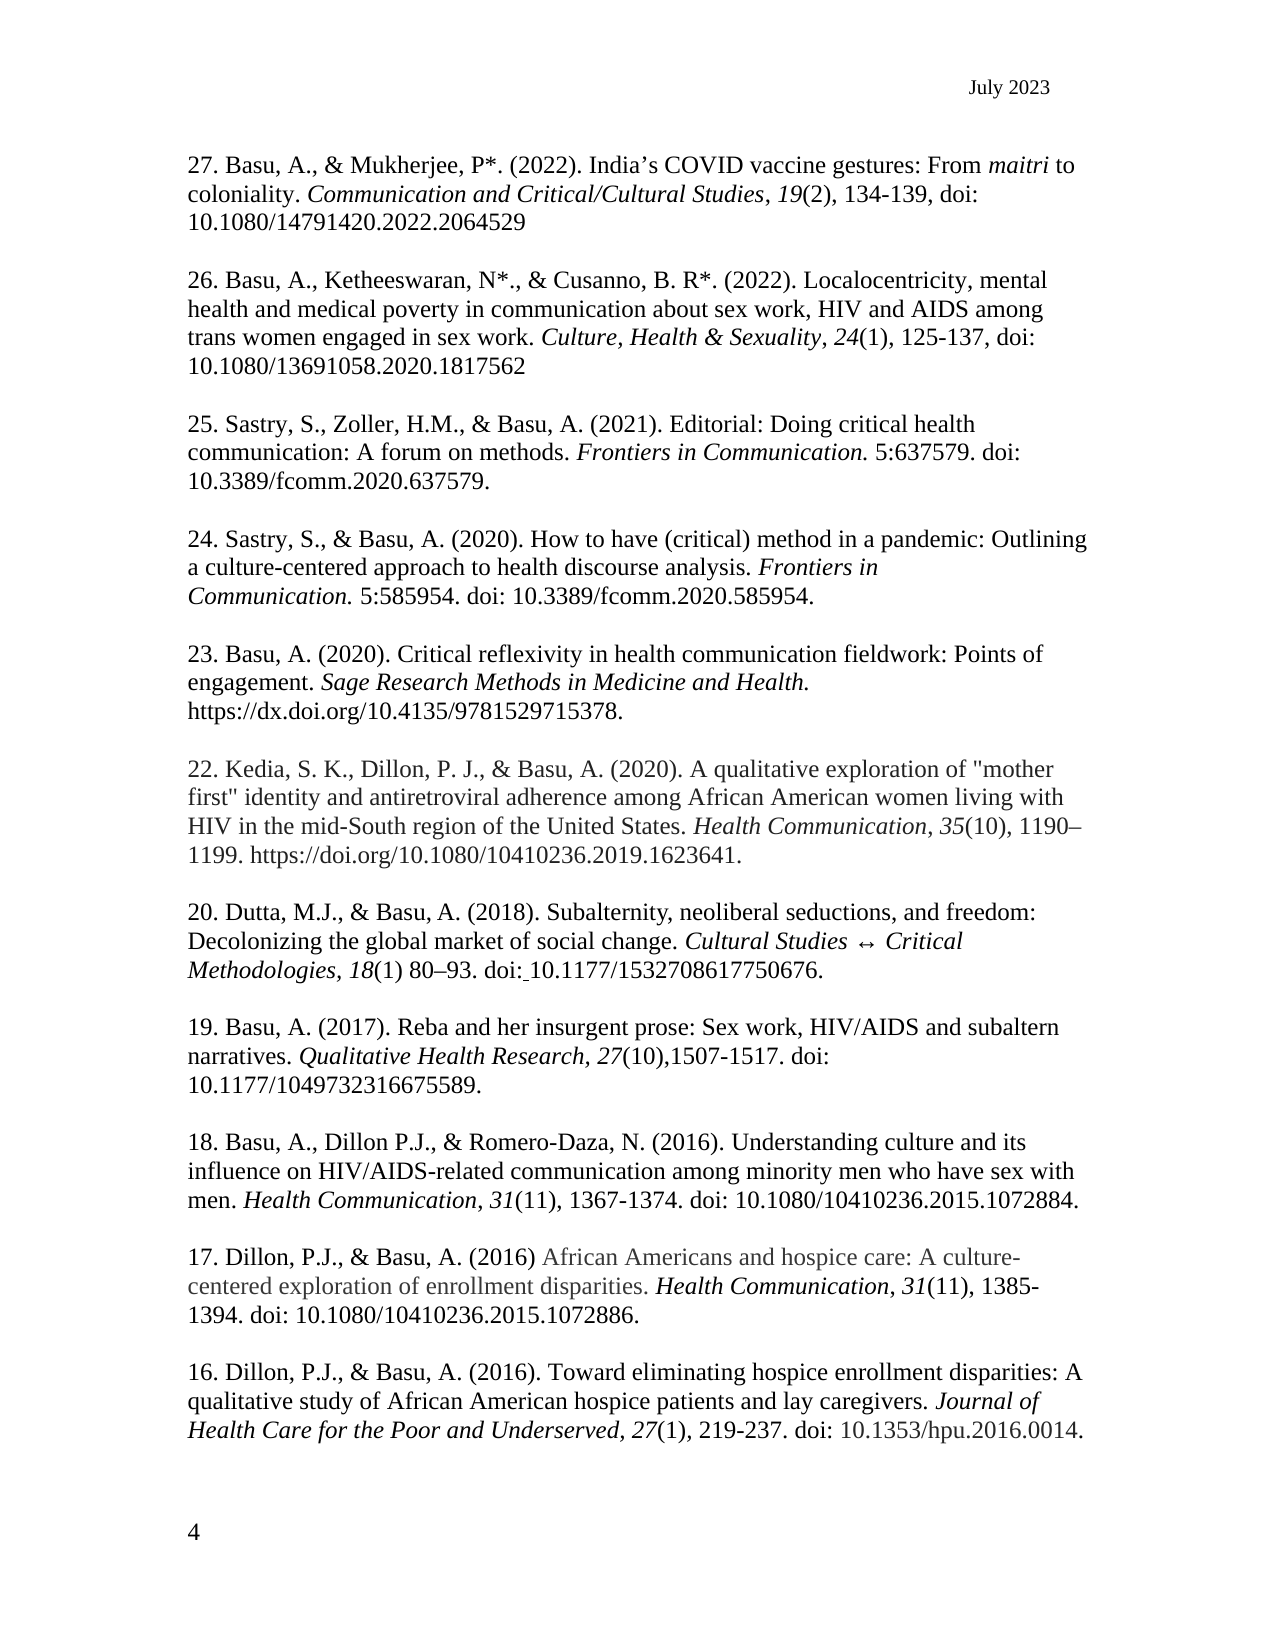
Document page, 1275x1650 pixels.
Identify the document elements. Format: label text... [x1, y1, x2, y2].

text 18. Basu, A., Dillon P.J., & Romero-Daza, N. (2016). Understanding culture and its influence on HIV/AIDS-related communication among minority men who have sex with men. Health Communication, 31(11), 1367-1374. doi: 10.1080/10410236.2015.1072884. [187, 1127, 1087, 1214]
text 19. Basu, A. (2017). Reba and her insurgent prose: Sex work, HIV/AIDS and subaltern narratives. Qualitative Health Research, 27(10),1507-1517. doi: 10.1177/1049732316675589. [187, 1012, 1087, 1099]
text 27. Basu, A., & Mukherjee, P*. (2022). India’s COVID vaccine gestures: From maitri to coloniality. Communication and Critical/Cultural Studies, 19(2), 134-139, doi: 10.1080/14791420.2022.2064529 [187, 150, 1087, 236]
text 17. Dillon, P.J., & Basu, A. (2016) African Americans and hospice care: A culture-centered exploration of enrollment disparities. Health Communication, 31(11), 1385-1394. doi: 10.1080/10410236.2015.1072886. [187, 1242, 1087, 1329]
text 23. Basu, A. (2020). Critical reflexivity in health communication fieldwork: Points of engagement. Sage Research Methods in Medicine and Health. https://dx.doi.org/10.4135/9781529715378. [187, 639, 1087, 725]
text 16. Dillon, P.J., & Basu, A. (2016). Toward eliminating hospice enrollment disparities: A qualitative study of African American hospice patients and lay caregivers. Journal of Health Care for the Poor and Underserved, 27(1), 219-237. doi: 10.1353/hpu.2016.0014. [187, 1357, 1087, 1444]
text 26. Basu, A., Ketheeswaran, N*., & Cusanno, B. R*. (2022). Localocentricity, mental health and medical poverty in communication about sex work, HIV and AIDS among trans women engaged in sex work. Culture, Health & Sexuality, 24(1), 125-137, doi: 10.1080/13691058.2020.1817562 [187, 265, 1087, 380]
text 22. Kedia, S. K., Dillon, P. J., & Basu, A. (2020). A qualitative exploration of "mother first" identity and antiretroviral adherence among African American women living with HIV in the mid-South region of the United States. Health Communication, 35(10), 1190–1199. https://doi.org/10.1080/10410236.2019.1623641. [187, 754, 1087, 869]
text 24. Sastry, S., & Basu, A. (2020). How to have (critical) method in a pandemic: Outlining a culture-centered approach to health discourse analysis. Frontiers in Communication. 5:585954. doi: 10.3389/fcomm.2020.585954. [187, 524, 1087, 610]
text 25. Sastry, S., Zoller, H.M., & Basu, A. (2021). Editorial: Doing critical health communication: A forum on methods. Frontiers in Communication. 5:637579. doi: 10.3389/fcomm.2020.637579. [187, 409, 1087, 495]
text 20. Dutta, M.J., & Basu, A. (2018). Subalternity, neoliberal seductions, and freedom: Decolonizing the global market of social change. Cultural Studies ↔ Critical Methodologies, 18(1) 80–93. doi: 10.1177/1532708617750676. [187, 897, 1087, 984]
